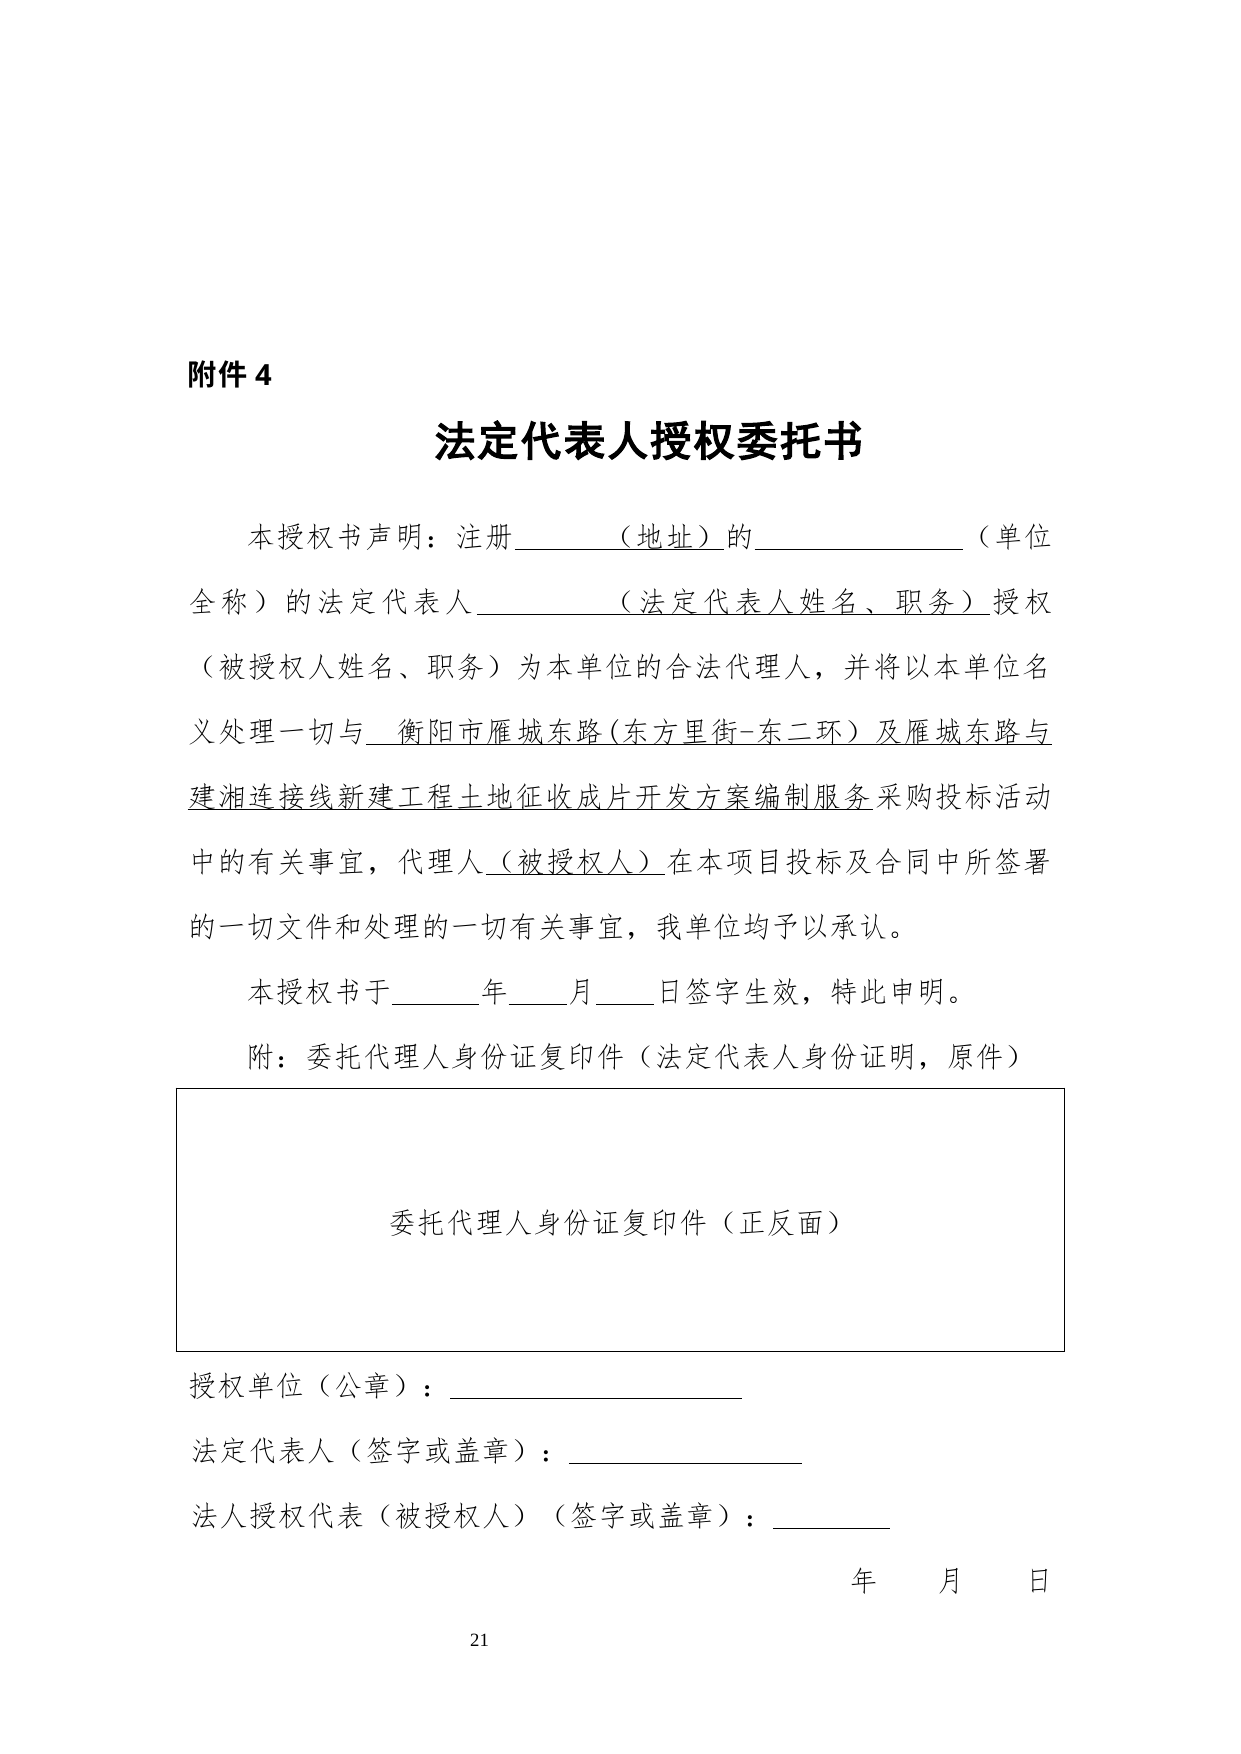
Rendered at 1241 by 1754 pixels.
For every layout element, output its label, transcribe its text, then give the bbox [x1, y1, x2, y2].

text 年 月 日 [187, 1547, 1053, 1612]
text 附件4 [187, 340, 1053, 405]
table_header 委托代理人身份证复印件（正反面） [177, 1089, 1064, 1351]
text 授权单位（公章）： [187, 1352, 1053, 1417]
text 附：委托代理人身份证复印件（法定代表人身份证明，原件） [187, 1022, 1053, 1087]
text 本授权书于 年 月 日签字生效，特此申明。 [187, 957, 1053, 1022]
text 法定代表人授权委托书 [187, 405, 1053, 470]
text 法定代表人（签字或盖章）： [187, 1417, 1053, 1482]
text 本授权书声明：注册 （地址）的 （单位全称）的法定代表人 （法定代表人姓名、职务）授权 （被授权人姓名、职务）为本单位的合法代理人，并将以本单位名义处理一切与 衡阳市雁城东路(东方里街-东二环）及雁城东路与建湘连接线新建工程土地征收成片开发方案编制服务采购投标活动中的有关事宜，代理人（被授权人）在本项目投标及合同中所签署的一切文件和处理的一切有关事宜，我单位均予以承认。 [187, 502, 1053, 957]
text 法人授权代表（被授权人）（签字或盖章）： [187, 1482, 1053, 1547]
